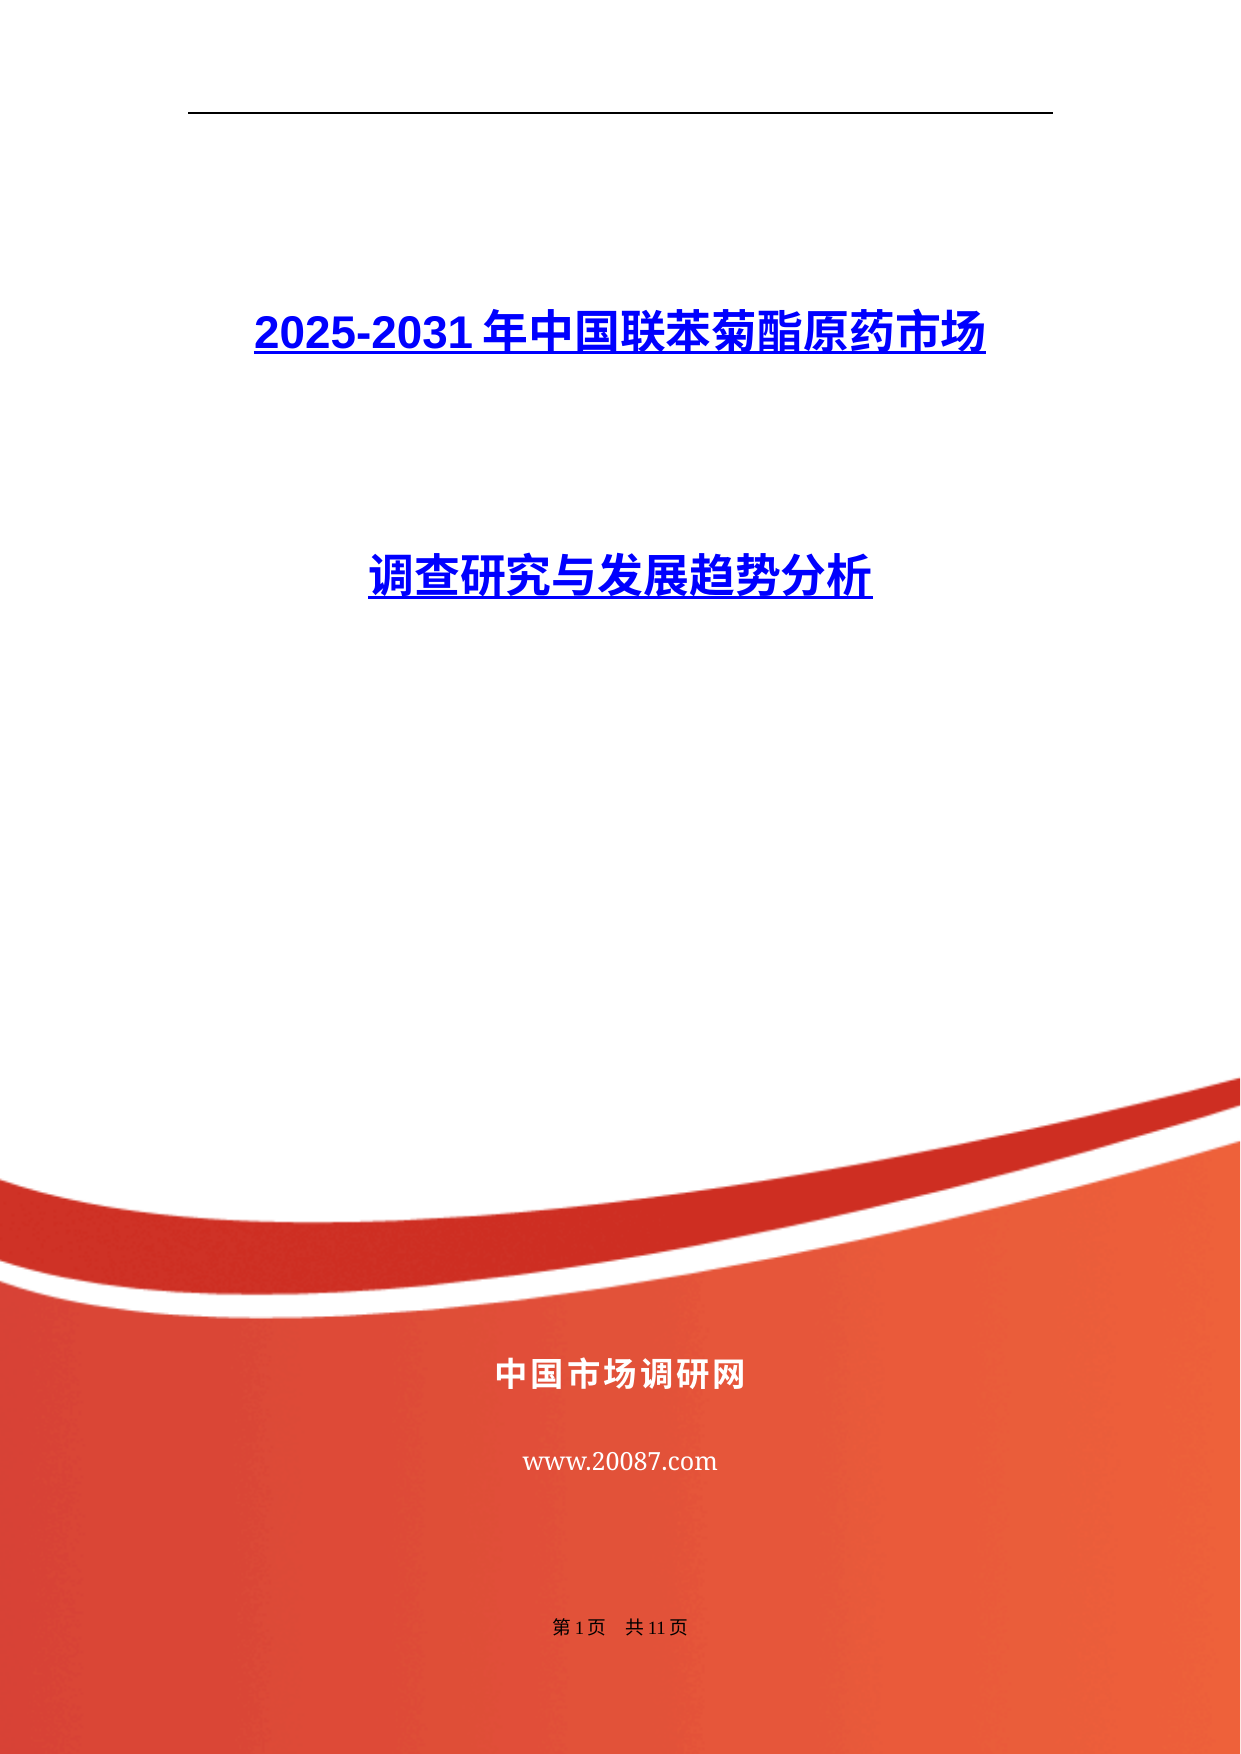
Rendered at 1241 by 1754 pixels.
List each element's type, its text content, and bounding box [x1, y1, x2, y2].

table_header 2025-2031年中国联苯菊酯原药市场调查研究与发展趋势分析 [188, 207, 1053, 773]
picture [0, 1006, 1241, 1754]
subtitle 中国市场调研网 [187, 1339, 1053, 1404]
text www.20087.com [187, 1428, 1053, 1493]
